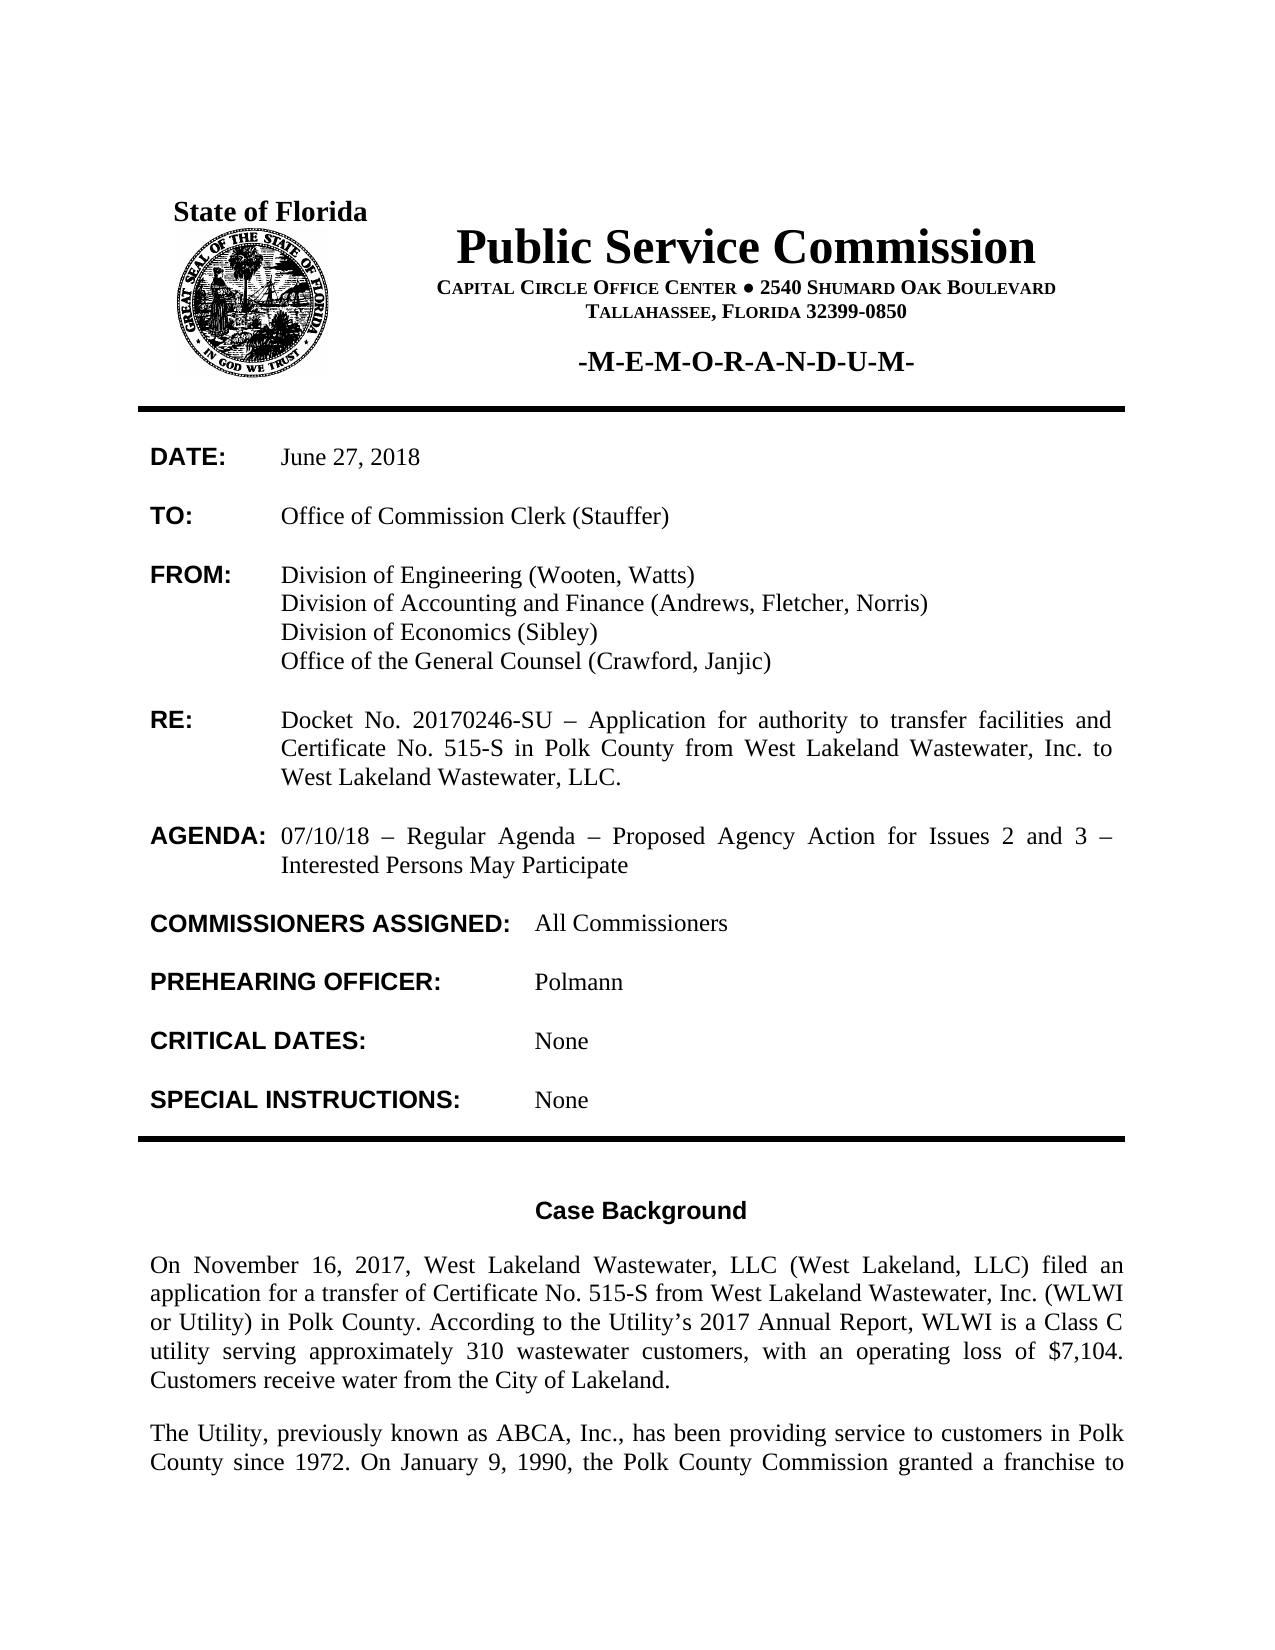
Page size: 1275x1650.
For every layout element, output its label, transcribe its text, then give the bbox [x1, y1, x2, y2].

table_cell AGENDA: [138, 791, 268, 878]
table_cell June 27, 2018 [269, 412, 1125, 471]
table_header Public Service Commission Capital Circle Office Center ● 2540 Shumard Oak Boulevard Tallahassee, Florida 32399-0850 -M-E-M-O-R-A-N-D-U-M- [367, 194, 1125, 406]
text On November 16, 2017, West Lakeland Wastewater, LLC (West Lakeland, LLC) filed an application for a transfer of Certificate No. 515-S from West Lakeland Wastewater, Inc. (WLWI or Utility) in Polk County. According to the Utility’s 2017 Annual Report, WLWI is a Class C utility serving approximately 310 wastewater customers, with an operating loss of $7,104. Customers receive water from the City of Lakeland. [150, 1250, 1125, 1393]
table_cell COMMISSIONERS ASSIGNED: [138, 879, 522, 937]
picture [176, 227, 329, 378]
table_cell 07/10/18 – Regular Agenda – Proposed Agency Action for Issues 2 and 3 – Interested Persons May Participate [269, 791, 1125, 878]
table_cell Division of Engineering (Wooten, Watts) Division of Accounting and Finance (Andrews, Fletcher, Norris) Division of Economics (Sibley) Office of the General Counsel (Crawford, Janjic) [269, 530, 1125, 675]
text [150, 1418, 1125, 1476]
table_cell PREHEARING OFFICER: [138, 937, 522, 996]
table_cell DATE: [138, 412, 268, 471]
table_cell CRITICAL DATES: [138, 996, 522, 1055]
table_cell None [522, 996, 1125, 1055]
table_cell All Commissioners [522, 879, 1125, 937]
table_cell FROM: [138, 530, 268, 675]
table_cell Docket No. 20170246-SU – Application for authority to transfer facilities and Certificate No. 515-S in Polk County from West Lakeland Wastewater, Inc. to West Lakeland Wastewater, LLC. [269, 675, 1125, 791]
table_cell Polmann [522, 937, 1125, 996]
table_header State of Florida [138, 194, 367, 406]
table_cell RE: [138, 675, 268, 791]
table_cell Office of Commission Clerk (Stauffer) [269, 471, 1125, 530]
table_cell None [522, 1055, 1125, 1136]
subtitle Case Background [150, 1196, 1125, 1225]
table_cell TO: [138, 471, 268, 530]
table_cell SPECIAL INSTRUCTIONS: [138, 1055, 522, 1136]
